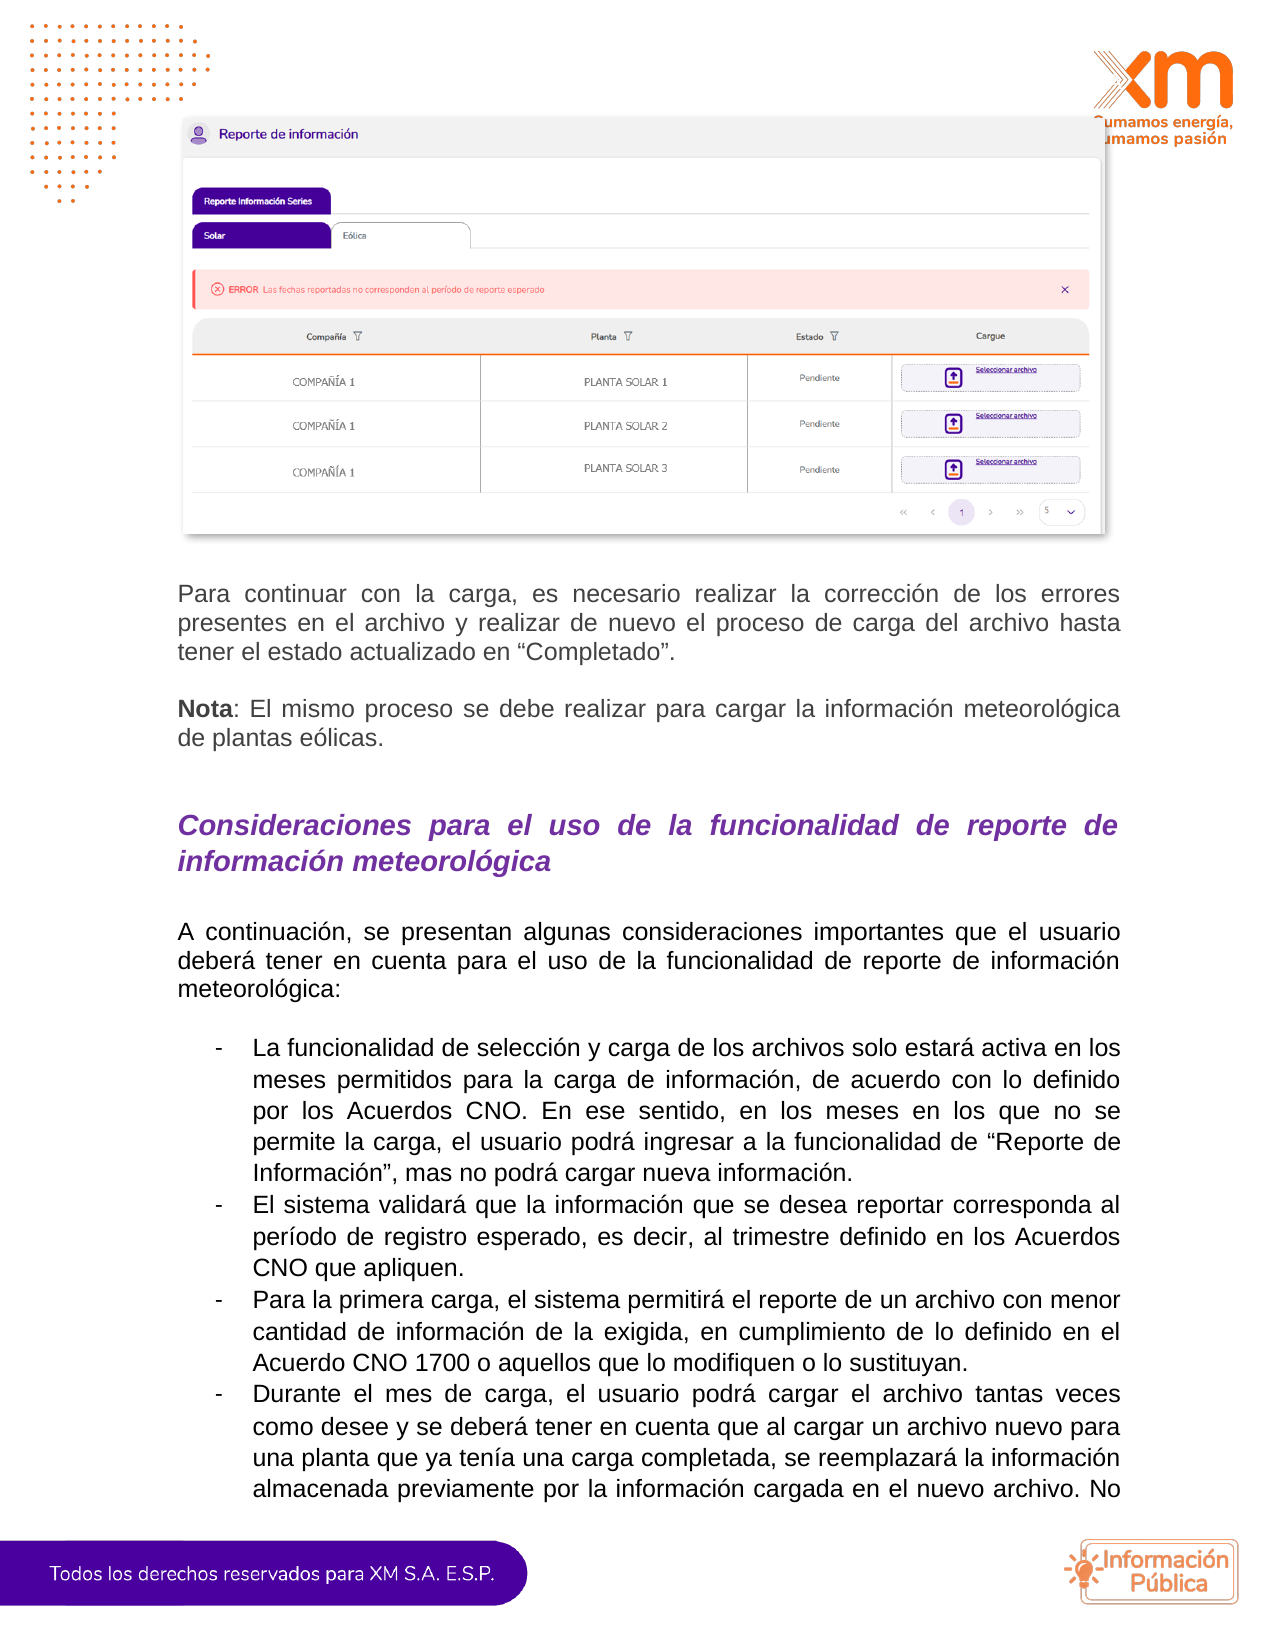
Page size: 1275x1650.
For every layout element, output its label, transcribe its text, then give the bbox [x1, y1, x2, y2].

picture [0, 1502, 588, 1640]
list La funcionalidad de selección y carga de los archivos solo estará activa en los meses permitidos para la carga de información, de acuerdo con lo definido por los Acuerdos CNO. En ese sentido, en los meses en los que no se permite la carga, el usuario podrá ingresar a la funcionalidad de “Reporte de Información”, mas no podrá cargar nueva información. [215, 1032, 1122, 1187]
text Nota: El mismo proceso se debe realizar para cargar la información meteorológica de plantas eólicas. [177, 694, 1122, 752]
text A continuación, se presentan algunas consideraciones importantes que el usuario deberá tener en cuenta para el uso de la funcionalidad de reporte de información meteorológica: [177, 917, 1122, 1003]
picture [1062, 1535, 1245, 1610]
text Para continuar con la carga, es necesario realizar la corrección de los errores presentes en el archivo y realizar de nuevo el proceso de carga del archivo hasta tener el estado actualizado en “Completado”. [177, 579, 1122, 665]
picture [30, 24, 1233, 534]
list Para la primera carga, el sistema permitirá el reporte de un archivo con menor cantidad de información de la exigida, en cumplimiento de lo definido en el Acuerdo CNO 1700 o aquellos que lo modifiquen o lo sustituyan. [215, 1284, 1122, 1376]
subtitle Consideraciones para el uso de la funcionalidad de reporte de información meteorológica [177, 808, 1122, 877]
list El sistema validará que la información que se desea reportar corresponda al período de registro esperado, es decir, al trimestre definido en los Acuerdos CNO que apliquen. [215, 1189, 1122, 1281]
